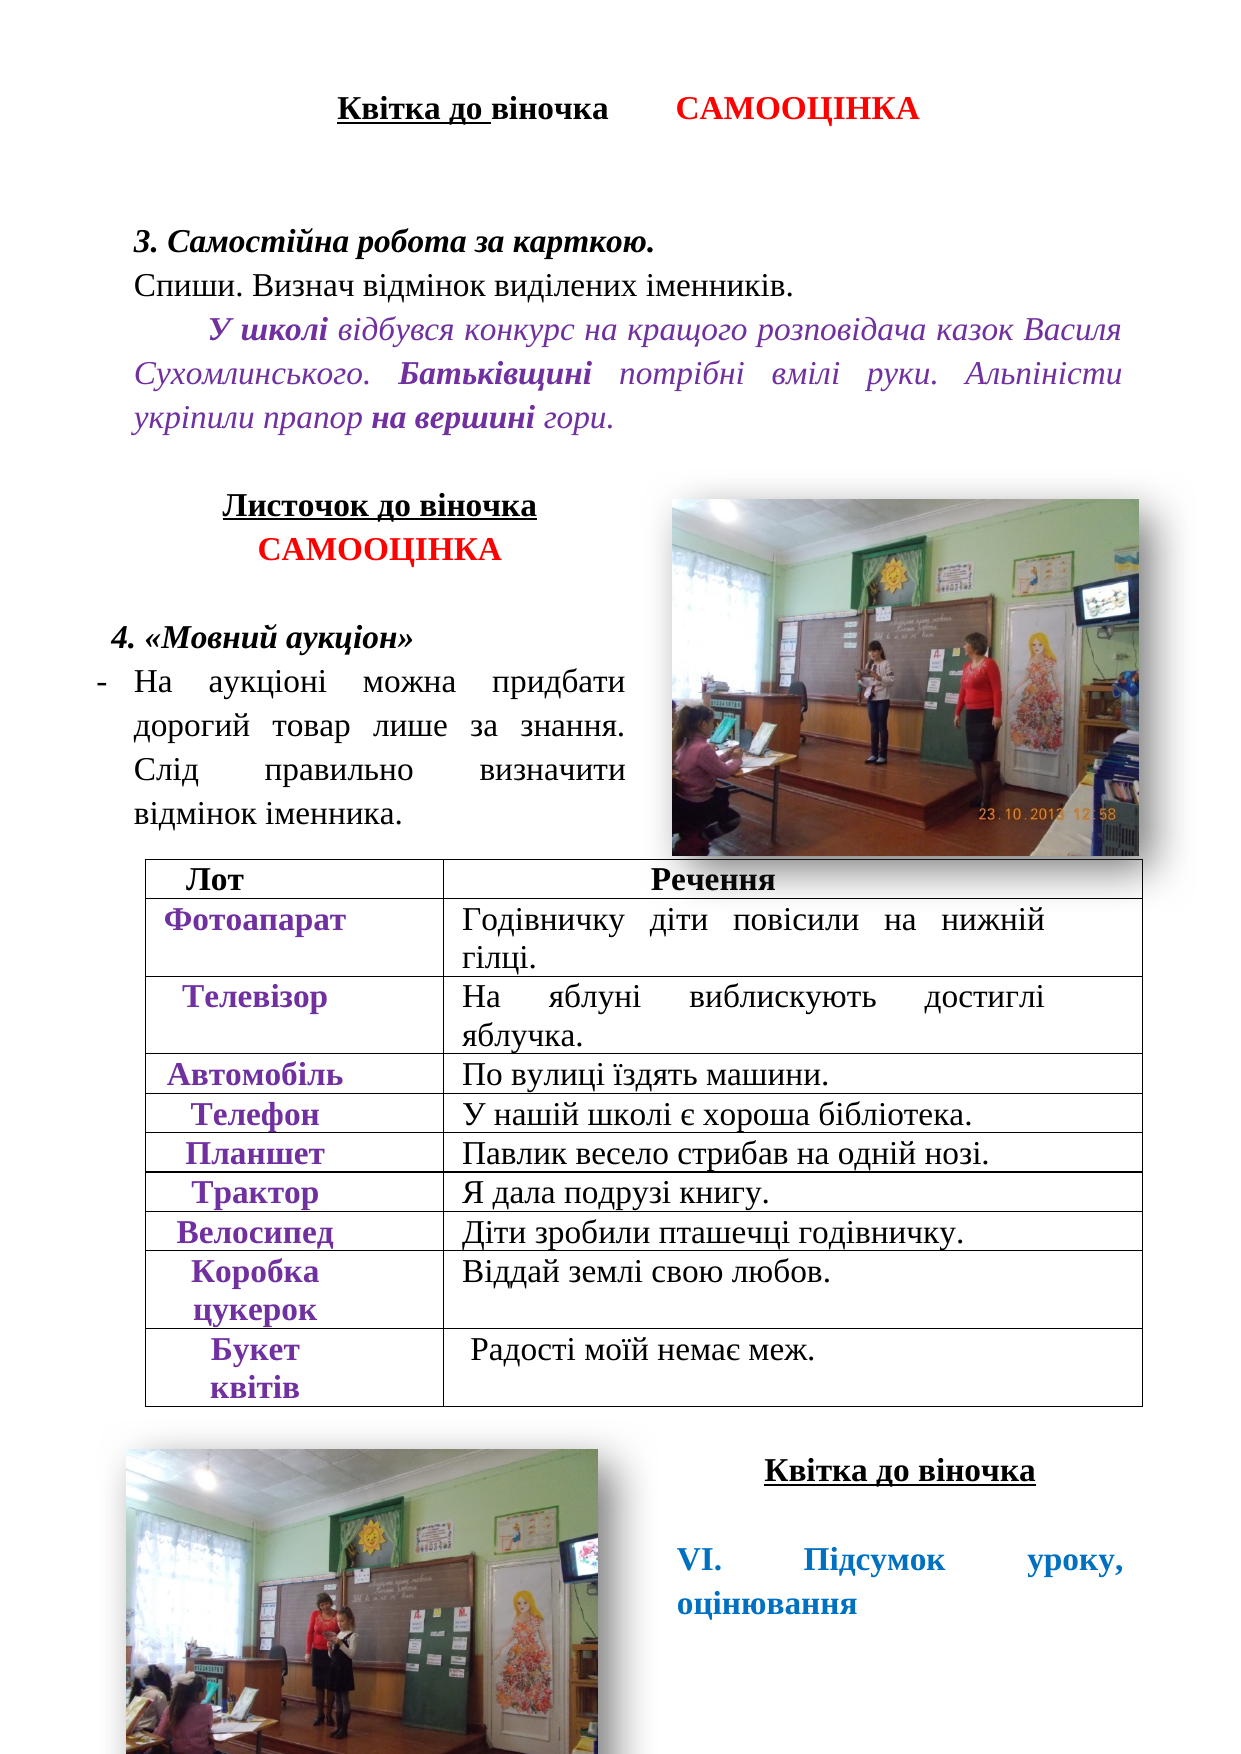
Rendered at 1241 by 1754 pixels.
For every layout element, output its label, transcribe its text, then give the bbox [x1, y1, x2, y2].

table_header Речення [444, 860, 690, 898]
table_cell Павлик весело стрибав на одній нозі. [444, 1133, 1142, 1171]
table_cell Телевізор [146, 977, 443, 1053]
list Листочок до віночка САМООЦІНКА [134, 485, 690, 568]
list Спиши. Визнач відмінок виділених іменників. [134, 265, 1123, 303]
list 4. «Мовний аукціон» [111, 617, 654, 656]
list У школі відбувся конкурс на кращого розповідача казок Василя Сухомлинського. Батьківщині потрібні вмілі руки. Альпіністи укріпили прапор на вершині гори. [134, 309, 1123, 435]
table_cell Годівничку діти повісили на нижній гілці. [444, 899, 1142, 976]
table_cell Радості моїй немає меж. [444, 1329, 1142, 1406]
table_cell Фотоапарат [146, 899, 443, 976]
table_cell Коробка цукерок [146, 1251, 443, 1328]
table_cell Планшет [146, 1133, 443, 1171]
table_cell Я дала подрузі книгу. [444, 1173, 1142, 1211]
table_header Лот [146, 860, 443, 898]
picture [126, 1449, 598, 1754]
list На аукціоні можна придбати дорогий товар лише за знання. Слід правильно визначити відмінок іменника. [96, 661, 654, 832]
picture [672, 499, 1139, 856]
table_cell Велосипед [146, 1212, 443, 1250]
list Квітка до віночка САМООЦІНКА [134, 89, 1123, 127]
table_cell Діти зробили пташечці годівничку. [444, 1212, 1142, 1250]
table_cell Віддай землі свою любов. [444, 1251, 1142, 1328]
list VI. Підсумок уроку, оцінювання [647, 1539, 1123, 1621]
table_cell Букет квітів [146, 1329, 443, 1406]
table_cell Телефон [146, 1094, 443, 1132]
table_cell Автомобіль [146, 1054, 443, 1093]
table_cell По вулиці їздять машини. [444, 1054, 1142, 1093]
table_cell У нашій школі є хороша бібліотека. [444, 1094, 1142, 1132]
list 3. Самостійна робота за карткою. [134, 221, 1123, 259]
list Квітка до віночка [633, 1451, 1123, 1489]
table_cell На яблуні виблискують достиглі яблучка. [444, 977, 1142, 1053]
table_cell Трактор [146, 1173, 443, 1211]
